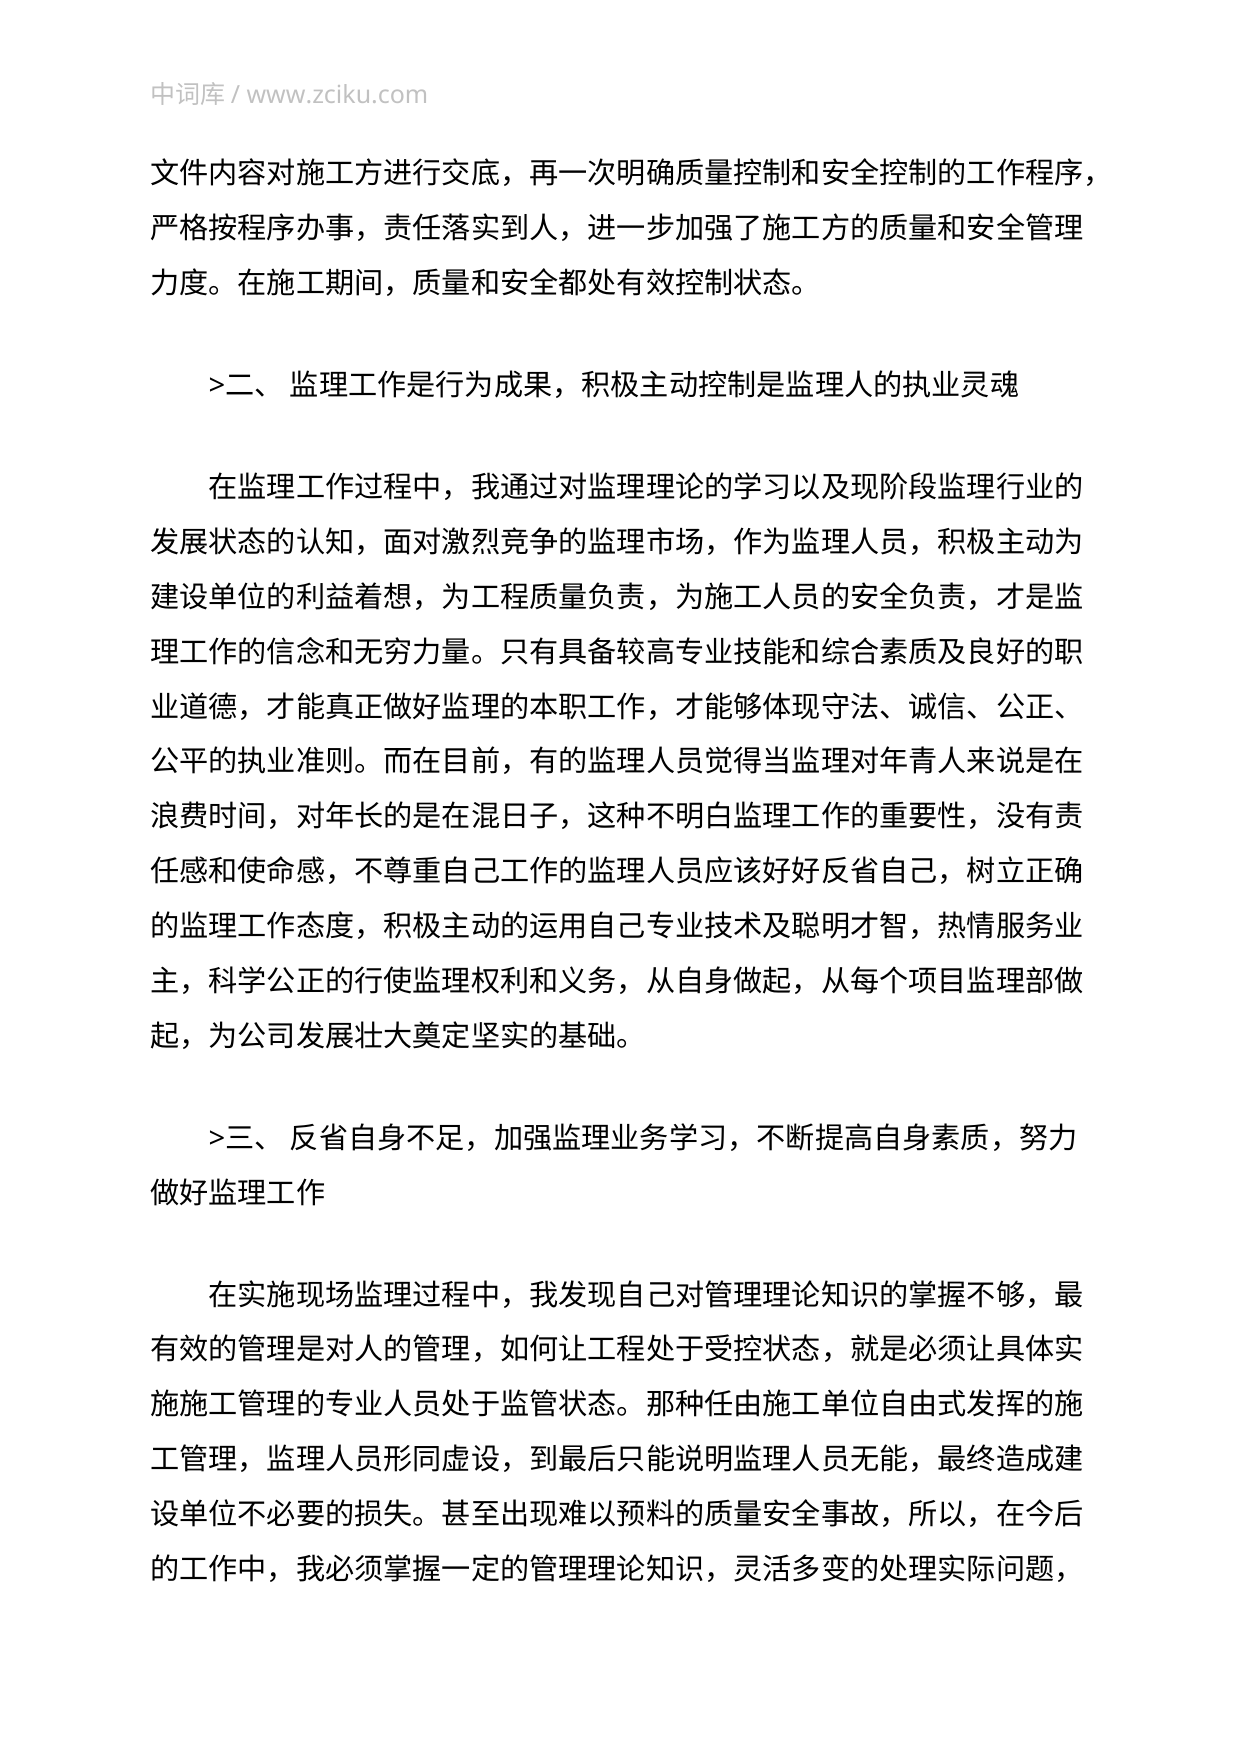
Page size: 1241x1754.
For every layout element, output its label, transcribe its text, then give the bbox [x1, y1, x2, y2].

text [150, 1271, 1090, 1588]
text >三、 反省自身不足，加强监理业务学习，不断提高自身素质，努力做好监理工作 [150, 1114, 1090, 1212]
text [150, 150, 1090, 302]
text 在监理工作过程中，我通过对监理理论的学习以及现阶段监理行业的发展状态的认知，面对激烈竞争的监理市场，作为监理人员，积极主动为建设单位的利益着想，为工程质量负责，为施工人员的安全负责，才是监理工作的信念和无穷力量。只有具备较高专业技能和综合素质及良好的职业道德，才能真正做好监理的本职工作，才能够体现守法、诚信、公正、公平的执业准则。而在目前，有的监理人员觉得当监理对年青人来说是在浪费时间，对年长的是在混日子，这种不明白监理工作的重要性，没有责任感和使命感，不尊重自己工作的监理人员应该好好反省自己，树立正确的监理工作态度，积极主动的运用自己专业技术及聪明才智，热情服务业主，科学公正的行使监理权利和义务，从自身做起，从每个项目监理部做起，为公司发展壮大奠定坚实的基础。 [150, 463, 1090, 1055]
text >二、 监理工作是行为成果，积极主动控制是监理人的执业灵魂 [150, 362, 1090, 404]
